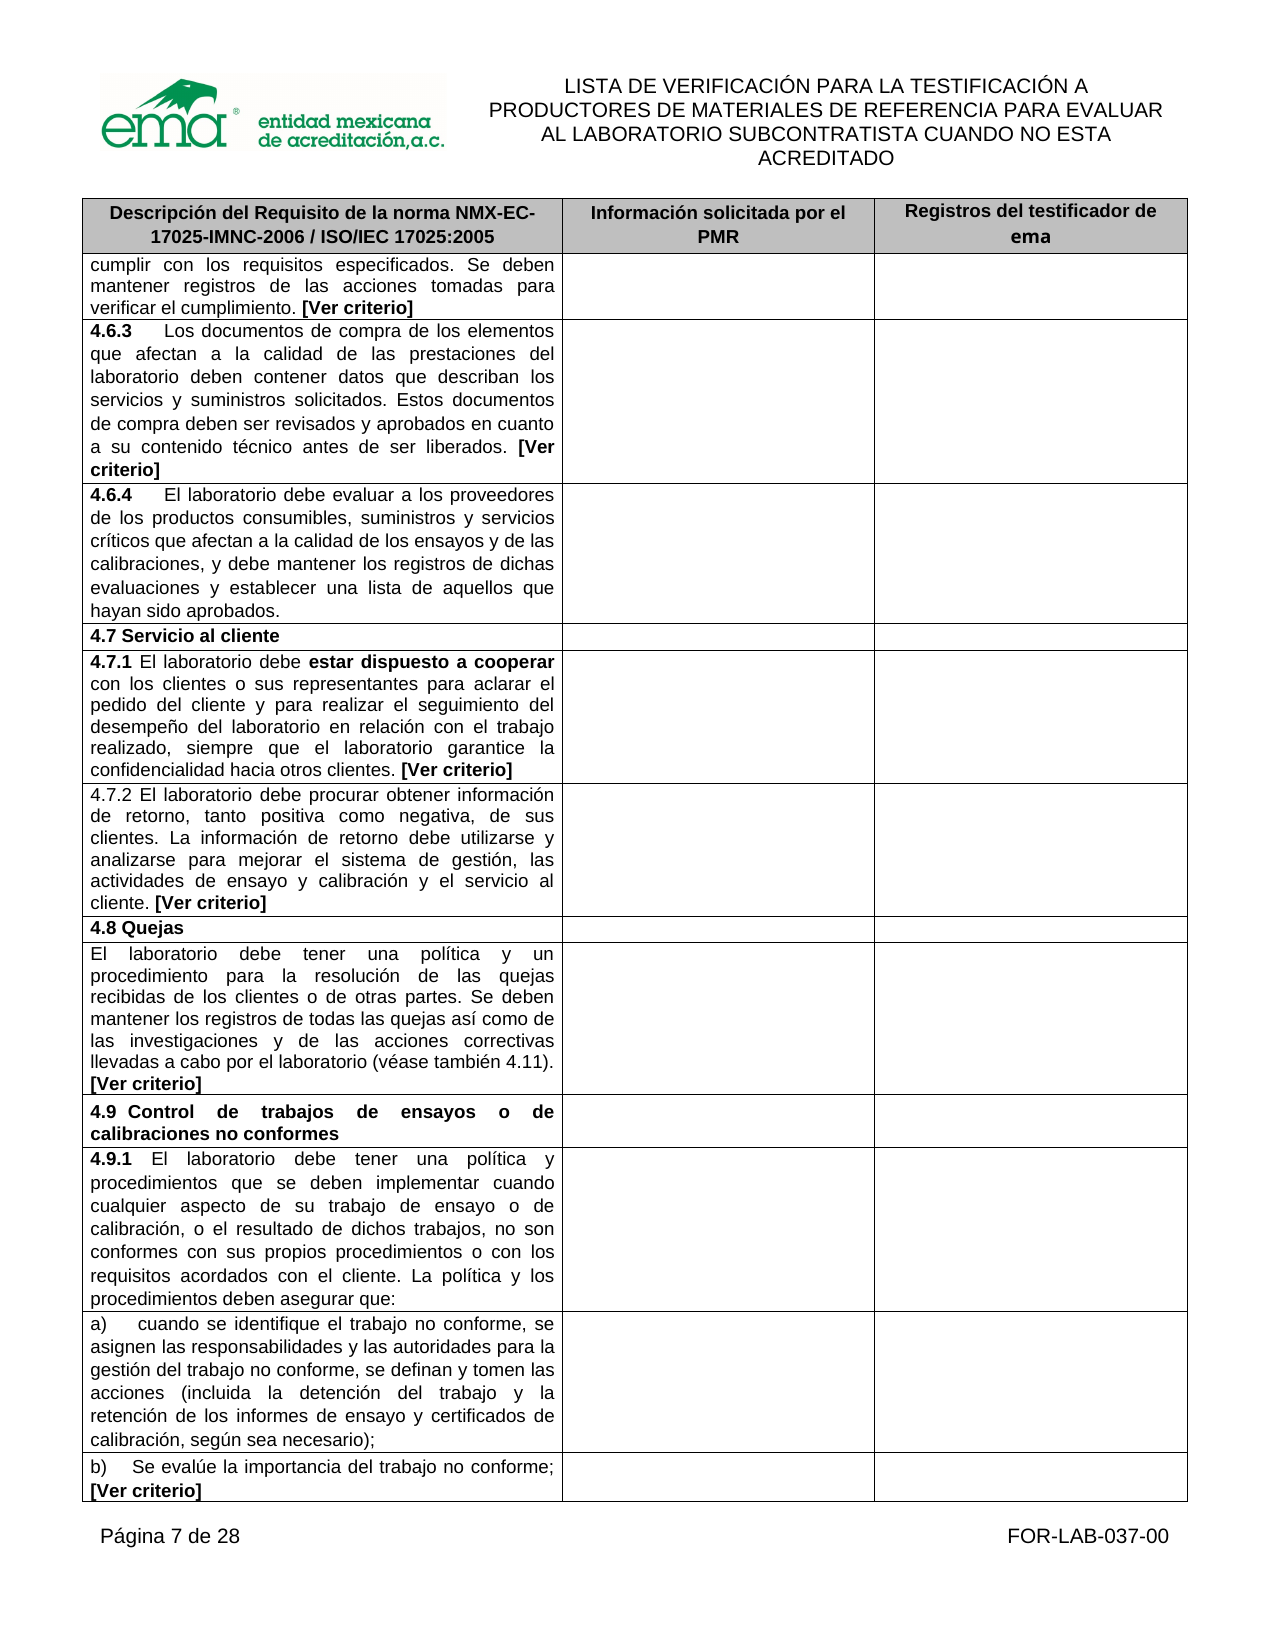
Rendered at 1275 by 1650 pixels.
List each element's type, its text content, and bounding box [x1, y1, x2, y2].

table_header Registros del testificador de ema [875, 199, 1187, 253]
table_cell [875, 784, 1187, 916]
table_cell 4.8 Quejas [83, 917, 562, 942]
table_cell [563, 1095, 874, 1147]
table_cell [563, 254, 874, 318]
table_cell [563, 320, 874, 482]
table_header Información solicitada por el PMR [563, 199, 874, 253]
picture [100, 73, 447, 151]
table_cell 4.9.1 El laboratorio debe tener una política y procedimientos que se deben implementar cuando cualquier aspecto de su trabajo de ensayo o de calibración, o el resultado de dichos trabajos, no son conformes con sus propios procedimientos o con los requisitos acordados con el cliente. La política y los procedimientos deben asegurar que: [83, 1148, 562, 1311]
table_cell [875, 484, 1187, 623]
table_cell 4.7 Servicio al cliente [83, 624, 562, 650]
table_cell [875, 917, 1187, 942]
table_cell [875, 1312, 1187, 1452]
table_cell [563, 484, 874, 623]
table_cell [563, 651, 874, 783]
table_cell [875, 624, 1187, 650]
table_cell [875, 1095, 1187, 1147]
table_cell 4.7.2 El laboratorio debe procurar obtener información de retorno, tanto positiva como negativa, de sus clientes. La información de retorno debe utilizarse y analizarse para mejorar el sistema de gestión, las actividades de ensayo y calibración y el servicio al cliente. [Ver criterio] [83, 784, 562, 916]
table_cell [563, 943, 874, 1094]
table_cell 4.6.3 Los documentos de compra de los elementos que afectan a la calidad de las prestaciones del laboratorio deben contener datos que describan los servicios y suministros solicitados. Estos documentos de compra deben ser revisados y aprobados en cuanto a su contenido técnico antes de ser liberados. [Ver criterio] [83, 320, 562, 482]
table_cell [875, 943, 1187, 1094]
table_cell a) cuando se identifique el trabajo no conforme, se asignen las responsabilidades y las autoridades para la gestión del trabajo no conforme, se definan y tomen las acciones (incluida la detención del trabajo y la retención de los informes de ensayo y certificados de calibración, según sea necesario); [83, 1312, 562, 1452]
table_cell [563, 1312, 874, 1452]
table_cell 4.6.4 El laboratorio debe evaluar a los proveedores de los productos consumibles, suministros y servicios críticos que afectan a la calidad de los ensayos y de las calibraciones, y debe mantener los registros de dichas evaluaciones y establecer una lista de aquellos que hayan sido aprobados. [83, 484, 562, 623]
table_cell [875, 320, 1187, 482]
table_cell 4.7.1 El laboratorio debe estar dispuesto a cooperar con los clientes o sus representantes para aclarar el pedido del cliente y para realizar el seguimiento del desempeño del laboratorio en relación con el trabajo realizado, siempre que el laboratorio garantice la confidencialidad hacia otros clientes. [Ver criterio] [83, 651, 562, 783]
table_cell [875, 254, 1187, 318]
table_header Descripción del Requisito de la norma NMX-EC-17025-IMNC-2006 / ISO/IEC 17025:2005 [83, 199, 562, 253]
table_cell El laboratorio debe tener una política y un procedimiento para la resolución de las quejas recibidas de los clientes o de otras partes. Se deben mantener los registros de todas las quejas así como de las investigaciones y de las acciones correctivas llevadas a cabo por el laboratorio (véase también 4.11). [Ver criterio] [83, 943, 562, 1094]
table_cell [875, 1148, 1187, 1311]
table_cell Se evalúe la importancia del trabajo no conforme; [Ver criterio] [83, 1453, 562, 1501]
table_cell [563, 1148, 874, 1311]
table_cell Control de trabajos de ensayos o de calibraciones no conformes [83, 1095, 562, 1147]
table_cell [875, 651, 1187, 783]
table_cell [563, 1453, 874, 1501]
table_cell [563, 624, 874, 650]
table_cell [563, 784, 874, 916]
table_cell [563, 917, 874, 942]
table_cell [875, 1453, 1187, 1501]
